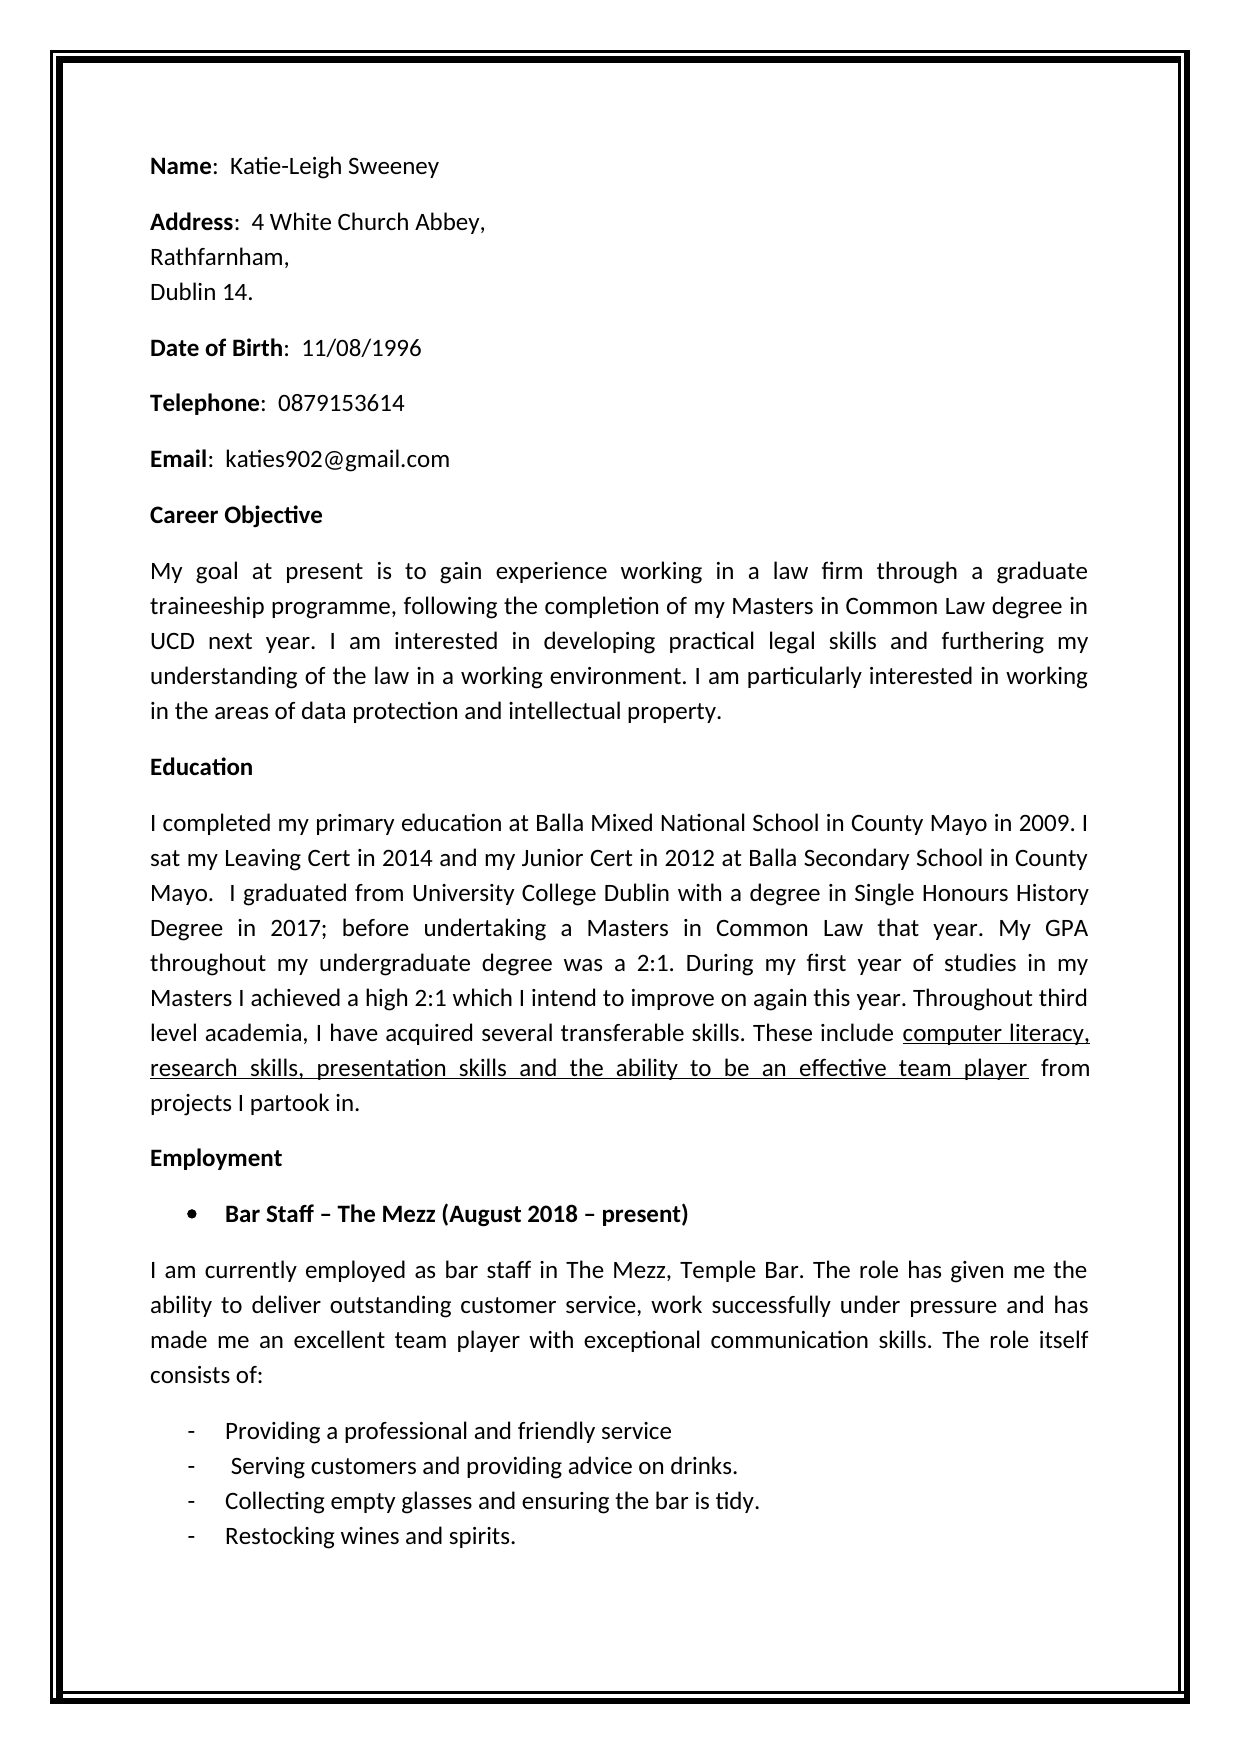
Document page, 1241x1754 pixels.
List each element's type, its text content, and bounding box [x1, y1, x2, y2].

text Date of Birth: 11/08/1996 [150, 332, 1090, 362]
list Providing a professional and friendly service [187, 1415, 1090, 1446]
list Restocking wines and spirits. [187, 1520, 1090, 1551]
list Collecting empty glasses and ensuring the bar is tidy. [187, 1485, 1090, 1516]
text My goal at present is to gain experience working in a law firm through a graduate traineeship programme, following the completion of my Masters in Common Law degree in UCD next year. I am interested in developing practical legal skills and furthering my understanding of the law in a working environment. I am particularly interested in working in the areas of data protection and intellectual property. [150, 555, 1090, 726]
text Address: 4 White Church Abbey, Rathfarnham, Dublin 14. [150, 206, 1090, 306]
text Employment [150, 1142, 1090, 1173]
text Name: Katie-Leigh Sweeney [150, 150, 1090, 181]
list Bar Staff – The Mezz (August 2018 – present) [187, 1198, 1090, 1229]
text Email: katies902@gmail.com [150, 443, 1090, 474]
text Career Objective [150, 499, 1090, 530]
list Serving customers and providing advice on drinks. [187, 1450, 1090, 1481]
text Telephone: 0879153614 [150, 387, 1090, 418]
text Education [150, 751, 1090, 781]
text I am currently employed as bar staff in The Mezz, Temple Bar. The role has given me the ability to deliver outstanding customer service, work successfully under pressure and has made me an excellent team player with exceptional communication skills. The role itself consists of: [150, 1254, 1090, 1390]
text I completed my primary education at Balla Mixed National School in County Mayo in 2009. I sat my Leaving Cert in 2014 and my Junior Cert in 2012 at Balla Secondary School in County Mayo. I graduated from University College Dublin with a degree in Single Honours History Degree in 2017; before undertaking a Masters in Common Law that year. My GPA throughout my undergraduate degree was a 2:1. During my first year of studies in my Masters I achieved a high 2:1 which I intend to improve on again this year. Throughout third level academia, I have acquired several transferable skills. These include computer literacy, research skills, presentation skills and the ability to be an effective team player from projects I partook in. [150, 807, 1090, 1117]
